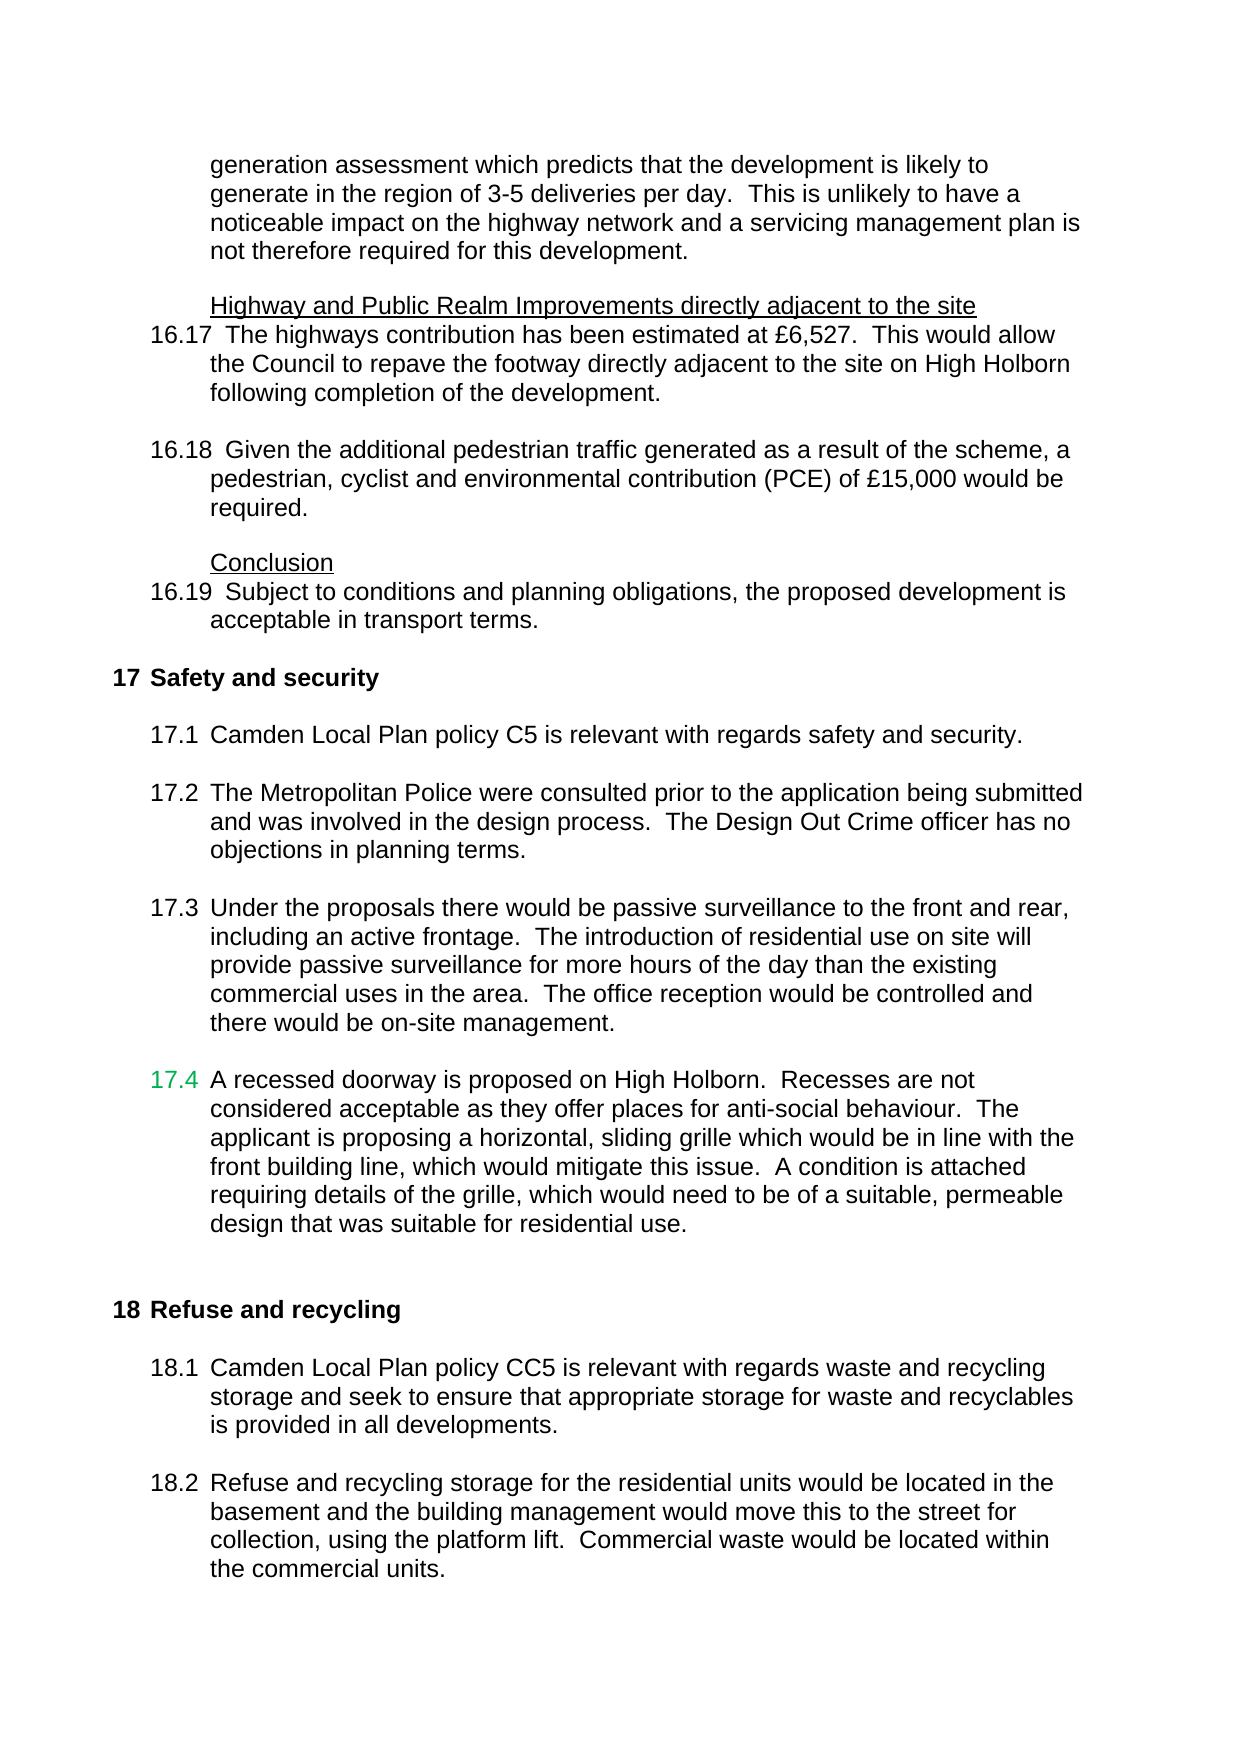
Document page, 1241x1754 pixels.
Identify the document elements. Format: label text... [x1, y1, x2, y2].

list Refuse and recycling [112, 1295, 1090, 1324]
text Highway and Public Realm Improvements directly adjacent to the site [210, 291, 1090, 320]
list Refuse and recycling storage for the residential units would be located in the basement and the building management would move this to the street for collection, using the platform lift. Commercial waste would be located within the commercial units. [150, 1468, 1090, 1583]
list Safety and security [112, 663, 1090, 691]
list Under the proposals there would be passive surveillance to the front and rear, including an active frontage. The introduction of residential use on site will provide passive surveillance for more hours of the day than the existing commercial uses in the area. The office reception would be controlled and there would be on-site management. [150, 893, 1090, 1036]
list Camden Local Plan policy C5 is relevant with regards safety and security. [150, 720, 1090, 749]
list Subject to conditions and planning obligations, the proposed development is acceptable in transport terms. [150, 576, 1090, 634]
list The Metropolitan Police were consulted prior to the application being submitted and was involved in the design process. The Design Out Crime officer has no objections in planning terms. [150, 778, 1090, 864]
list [150, 150, 1090, 265]
text Conclusion [210, 548, 1090, 576]
list Given the additional pedestrian traffic generated as a result of the scheme, a pedestrian, cyclist and environmental contribution (PCE) of £15,000 would be required. [150, 435, 1090, 521]
list Camden Local Plan policy CC5 is relevant with regards waste and recycling storage and seek to ensure that appropriate storage for waste and recyclables is provided in all developments. [150, 1353, 1090, 1439]
list The highways contribution has been estimated at £6,527. This would allow the Council to repave the footway directly adjacent to the site on High Holborn following completion of the development. [150, 320, 1090, 406]
list A recessed doorway is proposed on High Holborn. Recesses are not considered acceptable as they offer places for anti-social behaviour. The applicant is proposing a horizontal, sliding grille which would be in line with the front building line, which would mitigate this issue. A condition is attached requiring details of the grille, which would need to be of a suitable, permeable design that was suitable for residential use. [150, 1065, 1090, 1238]
